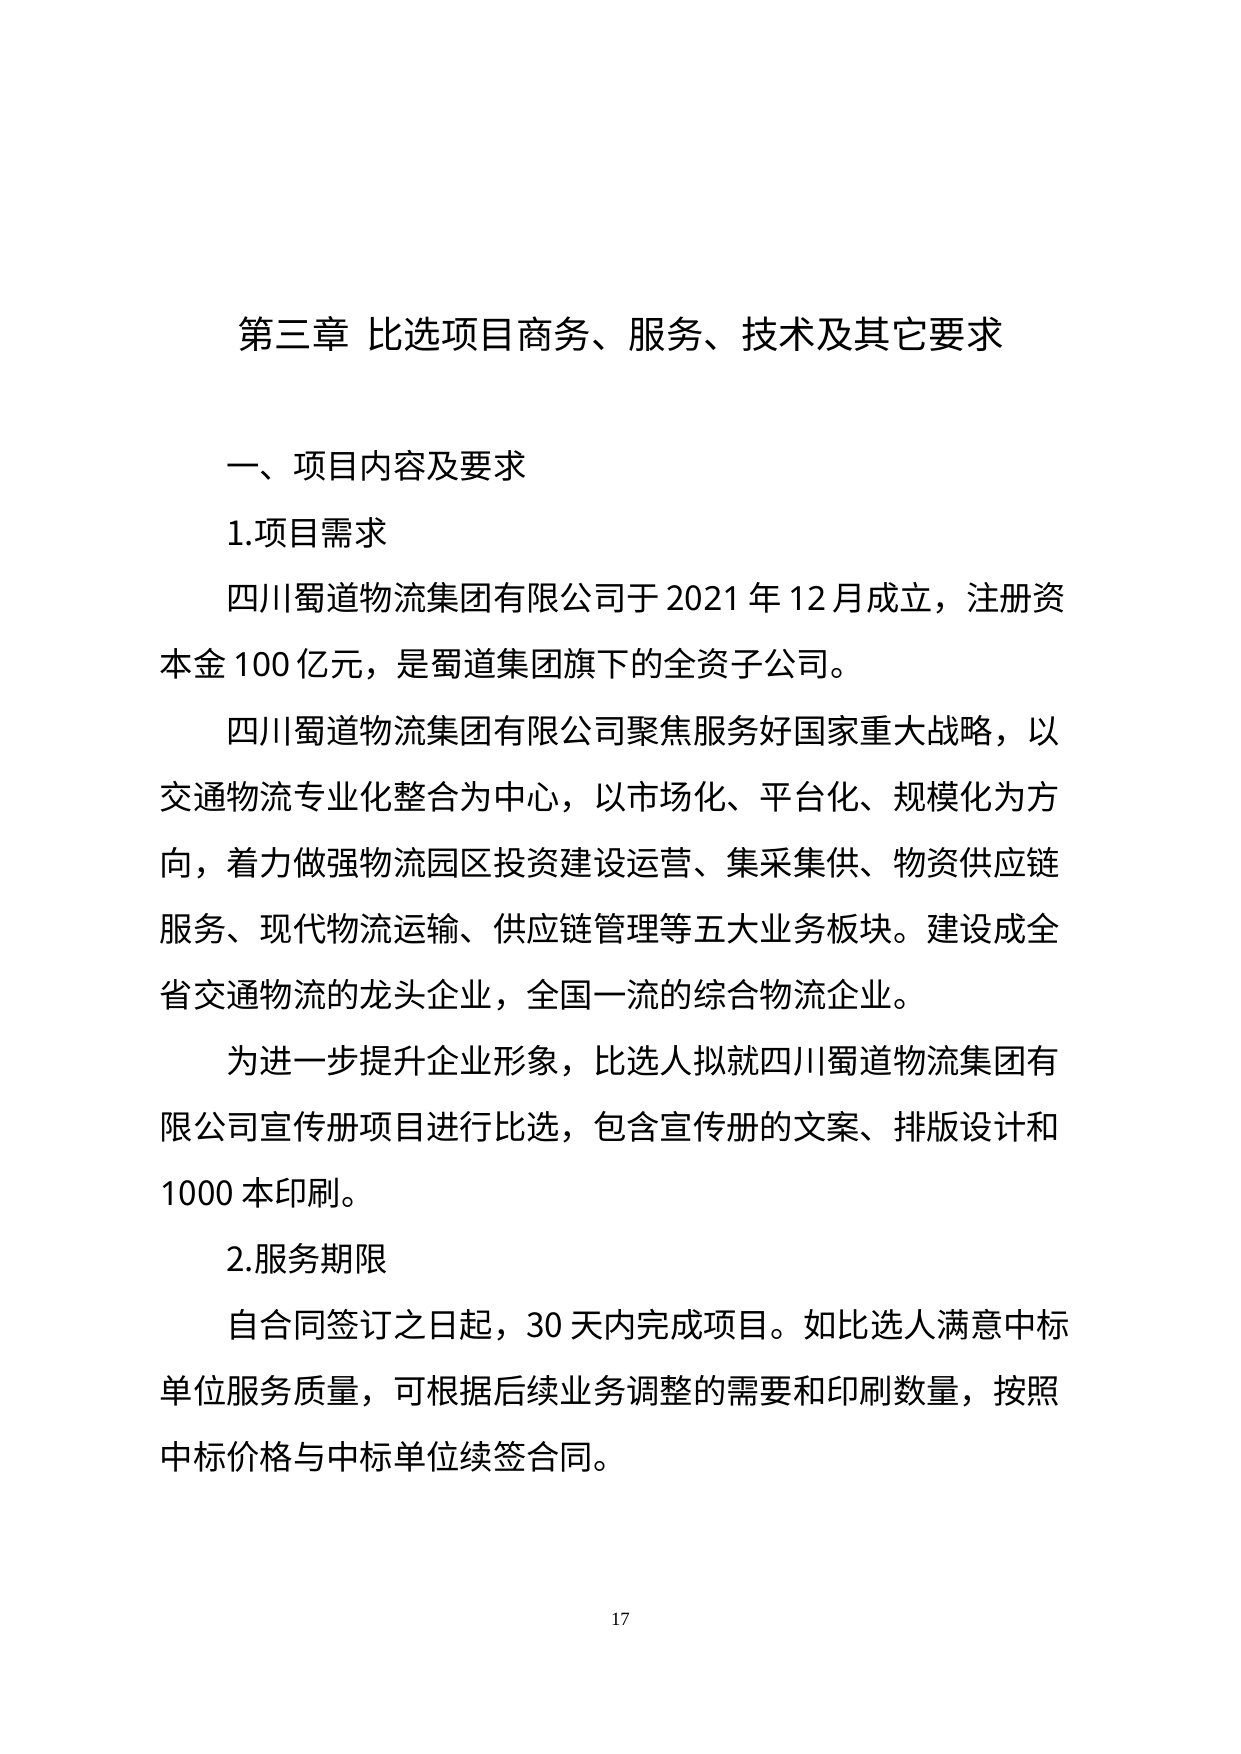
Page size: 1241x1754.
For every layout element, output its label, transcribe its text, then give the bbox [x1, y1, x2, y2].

text 一、项目内容及要求 [159, 431, 1081, 497]
text 四川蜀道物流集团有限公司聚焦服务好国家重大战略，以交通物流专业化整合为中心，以市场化、平台化、规模化为方向，着力做强物流园区投资建设运营、集采集供、物资供应链服务、现代物流运输、供应链管理等五大业务板块。建设成全省交通物流的龙头企业，全国一流的综合物流企业。 [159, 696, 1081, 1026]
text 2.服务期限 [159, 1224, 1081, 1290]
text 四川蜀道物流集团有限公司于2021年12月成立，注册资本金100亿元，是蜀道集团旗下的全资子公司。 [159, 563, 1081, 696]
text 为进一步提升企业形象，比选人拟就四川蜀道物流集团有限公司宣传册项目进行比选，包含宣传册的文案、排版设计和1000本印刷。 [159, 1026, 1081, 1224]
text 1.项目需求 [159, 497, 1081, 563]
text 自合同签订之日起，30天内完成项目。如比选人满意中标单位服务质量，可根据后续业务调整的需要和印刷数量，按照中标价格与中标单位续签合同。 [159, 1290, 1081, 1488]
text 第三章 比选项目商务、服务、技术及其它要求 [159, 299, 1081, 365]
